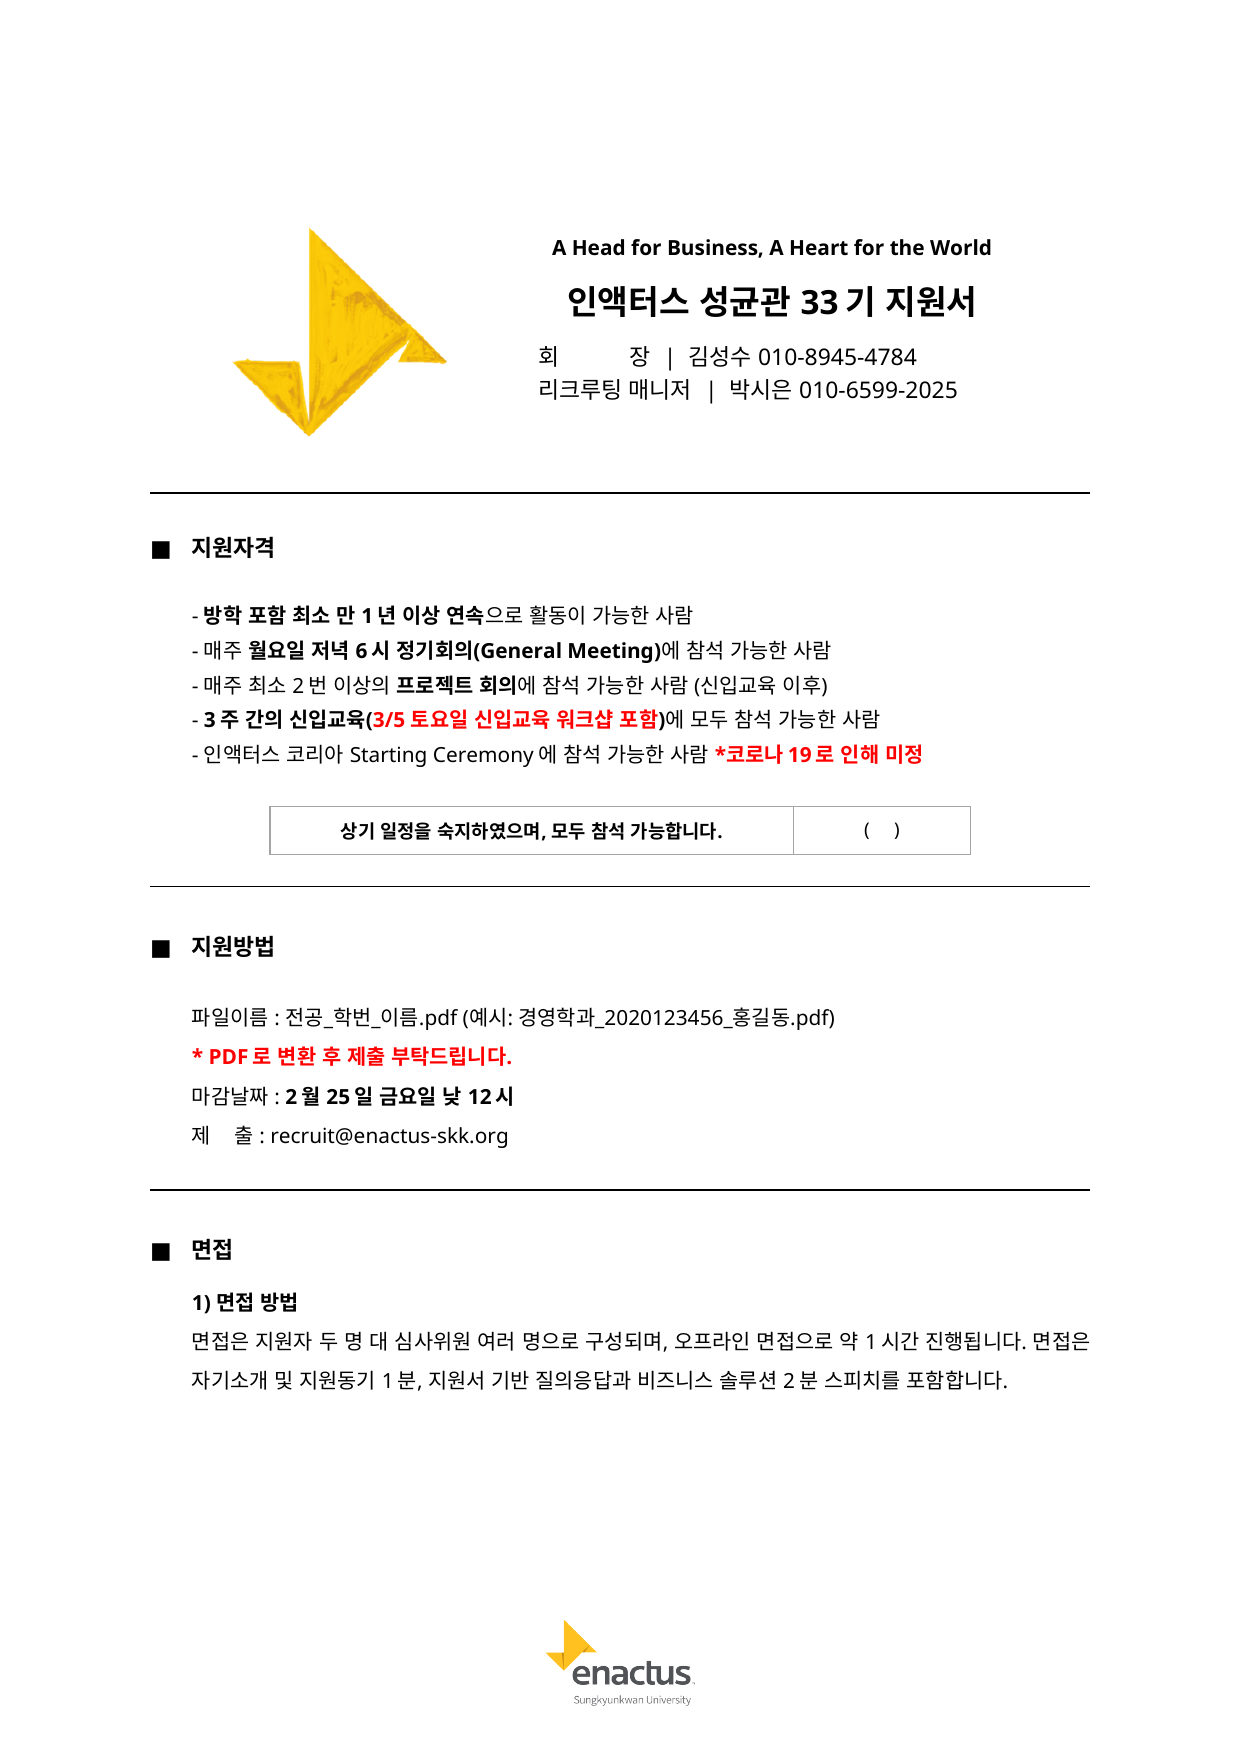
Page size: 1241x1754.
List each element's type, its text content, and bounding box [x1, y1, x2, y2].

text * PDF로 변환 후 제출 부탁드립니다. [192, 1041, 1090, 1071]
text - 매주 월요일 저녁 6시 정기회의(General Meeting)에 참석 가능한 사람 [192, 634, 1090, 664]
text - 3주 간의 신입교육(3/5 토요일 신입교육 워크샵 포함)에 모두 참석 가능한 사람 [192, 704, 1090, 734]
picture [545, 1619, 695, 1706]
list 지원방법 [150, 922, 1090, 969]
text 파일이름 : 전공_학번_이름.pdf (예시: 경영학과_2020123456_홍길동.pdf) [192, 1001, 1090, 1031]
table_header ( ) [794, 807, 970, 854]
text - 방학 포함 최소 만 1년 이상 연속으로 활동이 가능한 사람 [192, 599, 1090, 630]
text 마감날짜 : 2월 25일 금요일 낮 12시 [192, 1080, 1090, 1110]
text 면접은 지원자 두 명 대 심사위원 여러 명으로 구성되며, 오프라인 면접으로 약 1시간 진행됩니다. 면접은 자기소개 및 지원동기 1분, 지원서 기반 질의응답과 비즈니스 솔루션 2분 스피치를 포함합니다. [192, 1325, 1090, 1395]
table_header A Head for Business, A Heart for the World 인액터스 성균관 33기 지원서 회 장 | 김성수 010-8945-4784 리크루팅 매니저 | 박시은 010-6599-2025 [527, 233, 1017, 408]
list 면접 [150, 1225, 1090, 1272]
text 1) 면접 방법 [192, 1286, 1090, 1316]
picture [224, 222, 449, 436]
list 지원자격 [150, 522, 1090, 569]
table_header 상기 일정을 숙지하였으며, 모두 참석 가능합니다. [271, 807, 793, 854]
text - 인액터스 코리아 Starting Ceremony에 참석 가능한 사람 *코로나19로 인해 미정 [192, 738, 1090, 769]
text 제 출 : recruit@enactus-skk.org [192, 1119, 1090, 1149]
text - 매주 최소 2번 이상의 프로젝트 회의에 참석 가능한 사람 (신입교육 이후) [192, 669, 1090, 699]
